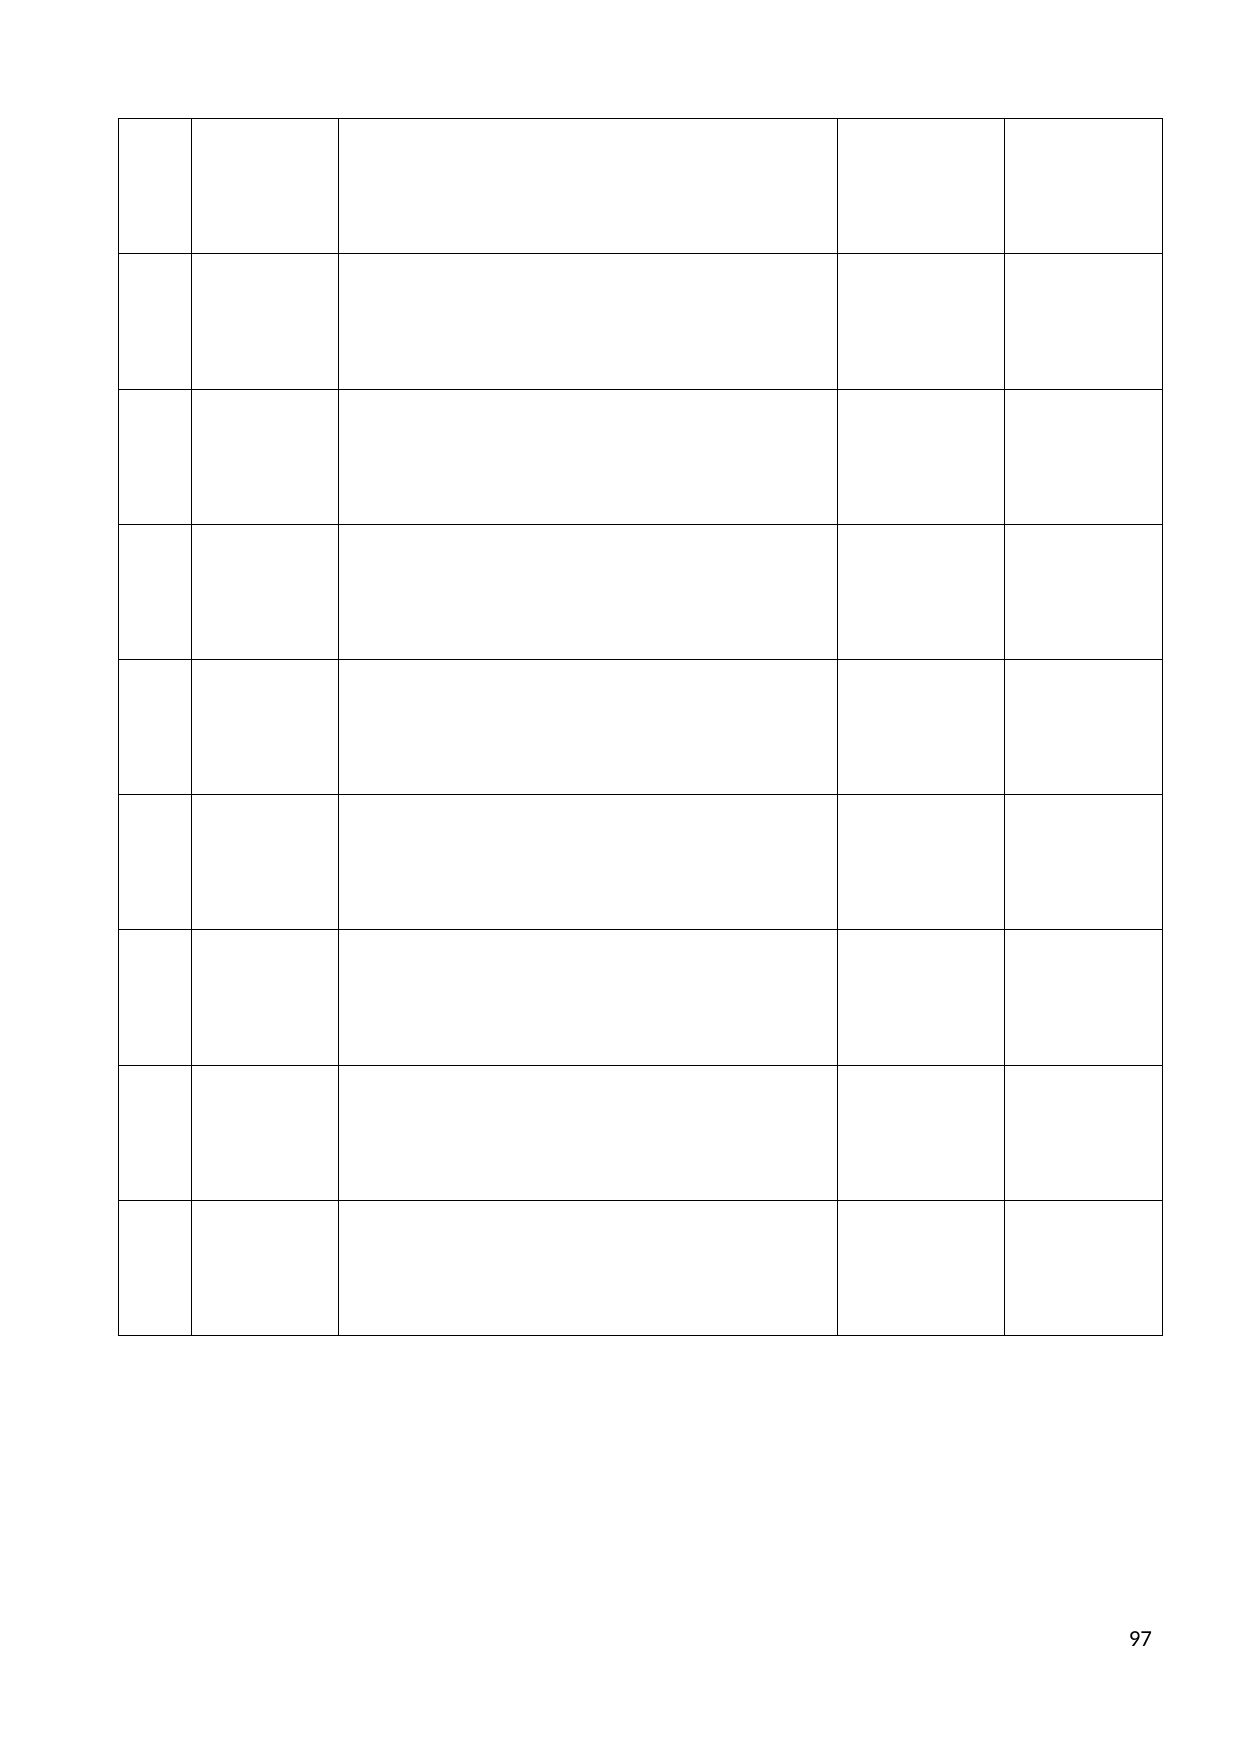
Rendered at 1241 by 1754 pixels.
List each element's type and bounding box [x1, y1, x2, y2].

table_cell [119, 660, 191, 794]
table_cell [339, 795, 837, 929]
table_cell [339, 254, 837, 388]
table_cell [339, 1066, 837, 1200]
table_cell [339, 119, 837, 253]
table_cell [1005, 795, 1162, 929]
table_cell [192, 1201, 338, 1335]
table_cell [119, 795, 191, 929]
table_cell [1005, 660, 1162, 794]
table_cell [119, 1201, 191, 1335]
table_cell [192, 795, 338, 929]
table_cell [838, 1066, 1004, 1200]
table_cell [192, 660, 338, 794]
table_cell [119, 930, 191, 1064]
table_cell [119, 119, 191, 253]
table_cell [119, 254, 191, 388]
table_cell [119, 390, 191, 524]
table_cell [1005, 525, 1162, 659]
table_cell [192, 1066, 338, 1200]
table_cell [339, 660, 837, 794]
table_cell [838, 254, 1004, 388]
table_cell [339, 930, 837, 1064]
table_cell [339, 525, 837, 659]
table_cell [192, 930, 338, 1064]
table_cell [192, 390, 338, 524]
table_cell [838, 930, 1004, 1064]
table_cell [838, 119, 1004, 253]
table_cell [192, 119, 338, 253]
table_cell [119, 1066, 191, 1200]
table_cell [1005, 1201, 1162, 1335]
table_cell [192, 525, 338, 659]
table_cell [1005, 254, 1162, 388]
table_cell [838, 390, 1004, 524]
table_cell [838, 1201, 1004, 1335]
table_cell [838, 525, 1004, 659]
table_cell [838, 660, 1004, 794]
table_cell [1005, 390, 1162, 524]
table_cell [339, 390, 837, 524]
table_cell [1005, 930, 1162, 1064]
table_cell [1005, 1066, 1162, 1200]
table_cell [838, 795, 1004, 929]
table_cell [192, 254, 338, 388]
table_cell [339, 1201, 837, 1335]
table_cell [119, 525, 191, 659]
table_cell [1005, 119, 1162, 253]
